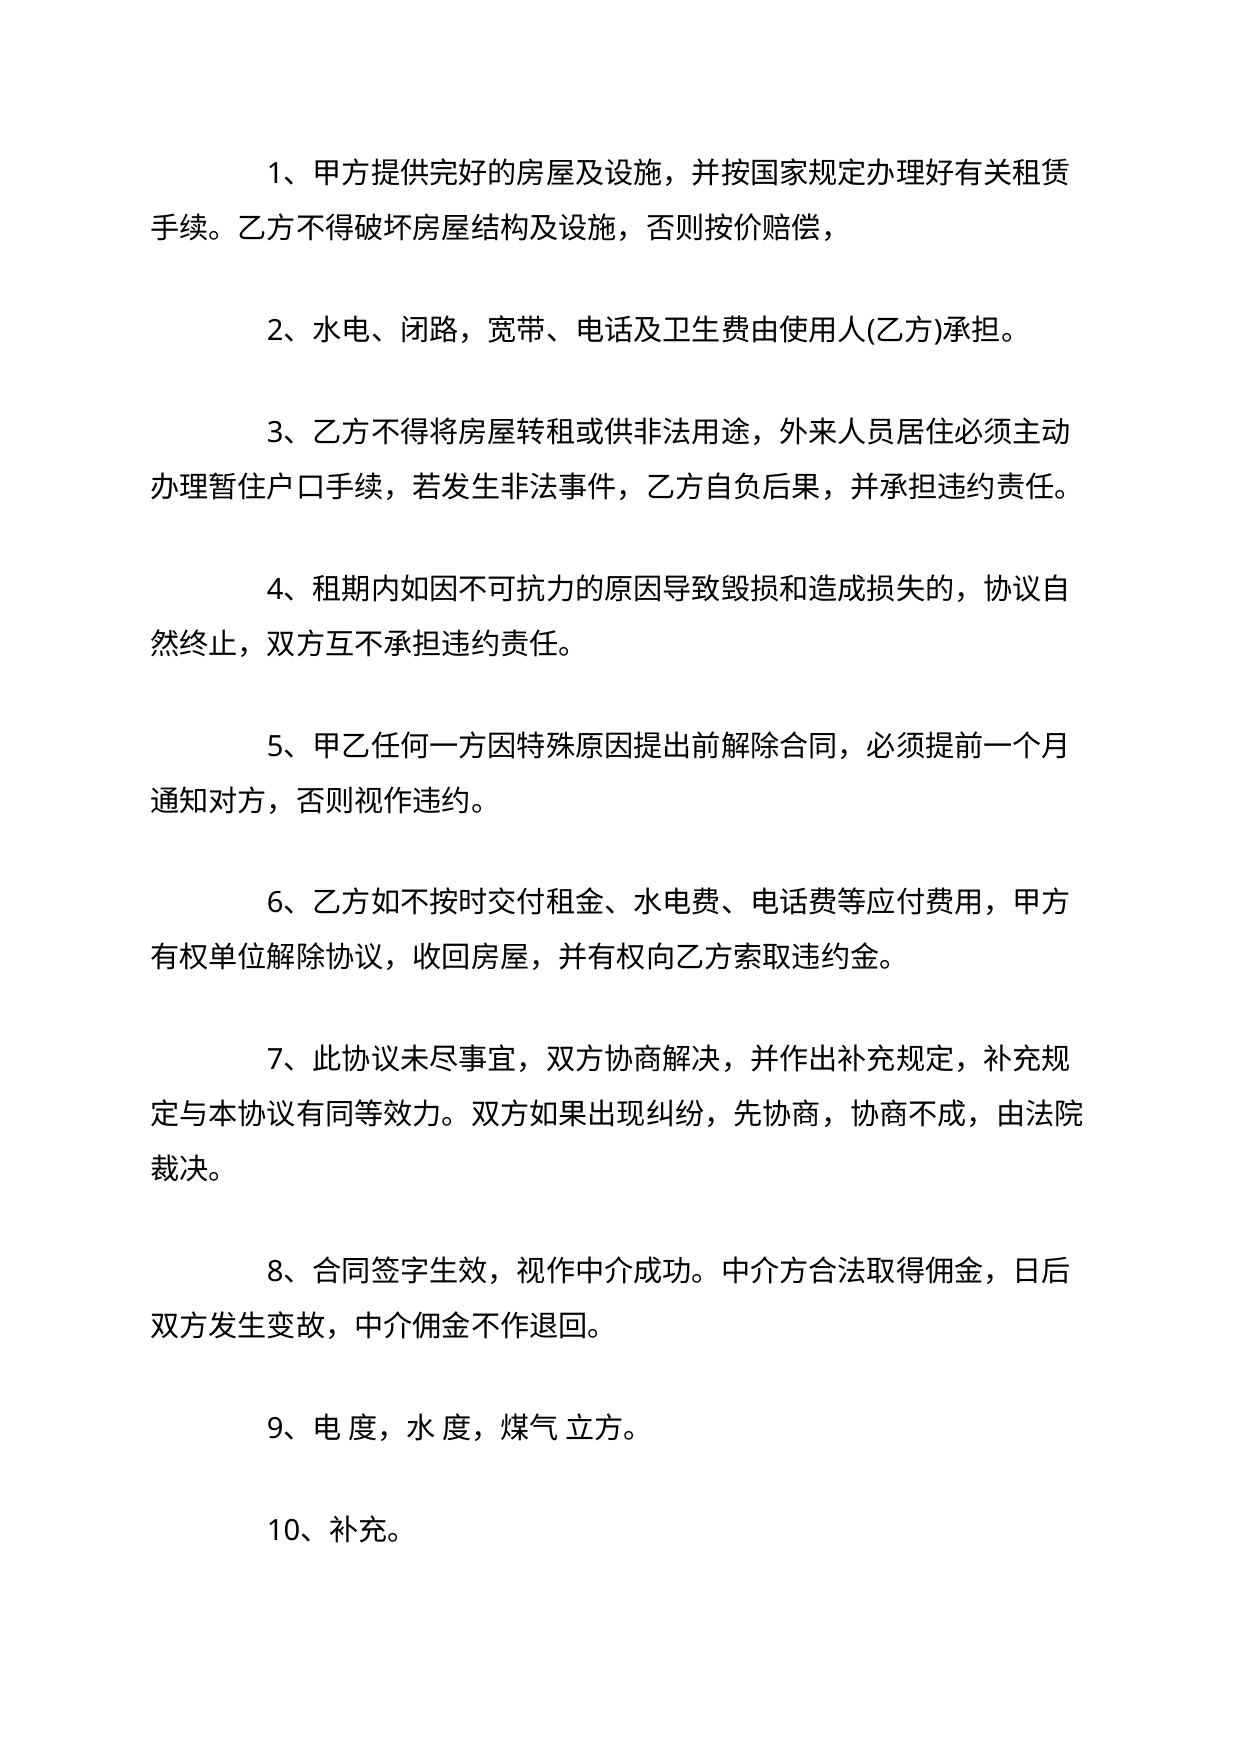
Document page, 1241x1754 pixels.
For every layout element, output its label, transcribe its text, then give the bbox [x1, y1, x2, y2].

text 10、补充。 [150, 1506, 1090, 1549]
text 7、此协议未尽事宜，双方协商解决，并作出补充规定，补充规定与本协议有同等效力。双方如果出现纠纷，先协商，协商不成，由法院裁决。 [150, 1036, 1090, 1188]
text 1、甲方提供完好的房屋及设施，并按国家规定办理好有关租赁手续。乙方不得破坏房屋结构及设施，否则按价赔偿， [150, 150, 1090, 247]
text 5、甲乙任何一方因特殊原因提出前解除合同，必须提前一个月通知对方，否则视作违约。 [150, 722, 1090, 819]
text 6、乙方如不按时交付租金、水电费、电话费等应付费用，甲方有权单位解除协议，收回房屋，并有权向乙方索取违约金。 [150, 879, 1090, 976]
text 9、电 度，水 度，煤气 立方。 [150, 1404, 1090, 1447]
text 2、水电、闭路，宽带、电话及卫生费由使用人(乙方)承担。 [150, 307, 1090, 349]
text 8、合同签字生效，视作中介成功。中介方合法取得佣金，日后双方发生变故，中介佣金不作退回。 [150, 1247, 1090, 1345]
text 3、乙方不得将房屋转租或供非法用途，外来人员居住必须主动办理暂住户口手续，若发生非法事件，乙方自负后果，并承担违约责任。 [150, 409, 1090, 506]
text 4、租期内如因不可抗力的原因导致毁损和造成损失的，协议自然终止，双方互不承担违约责任。 [150, 566, 1090, 663]
